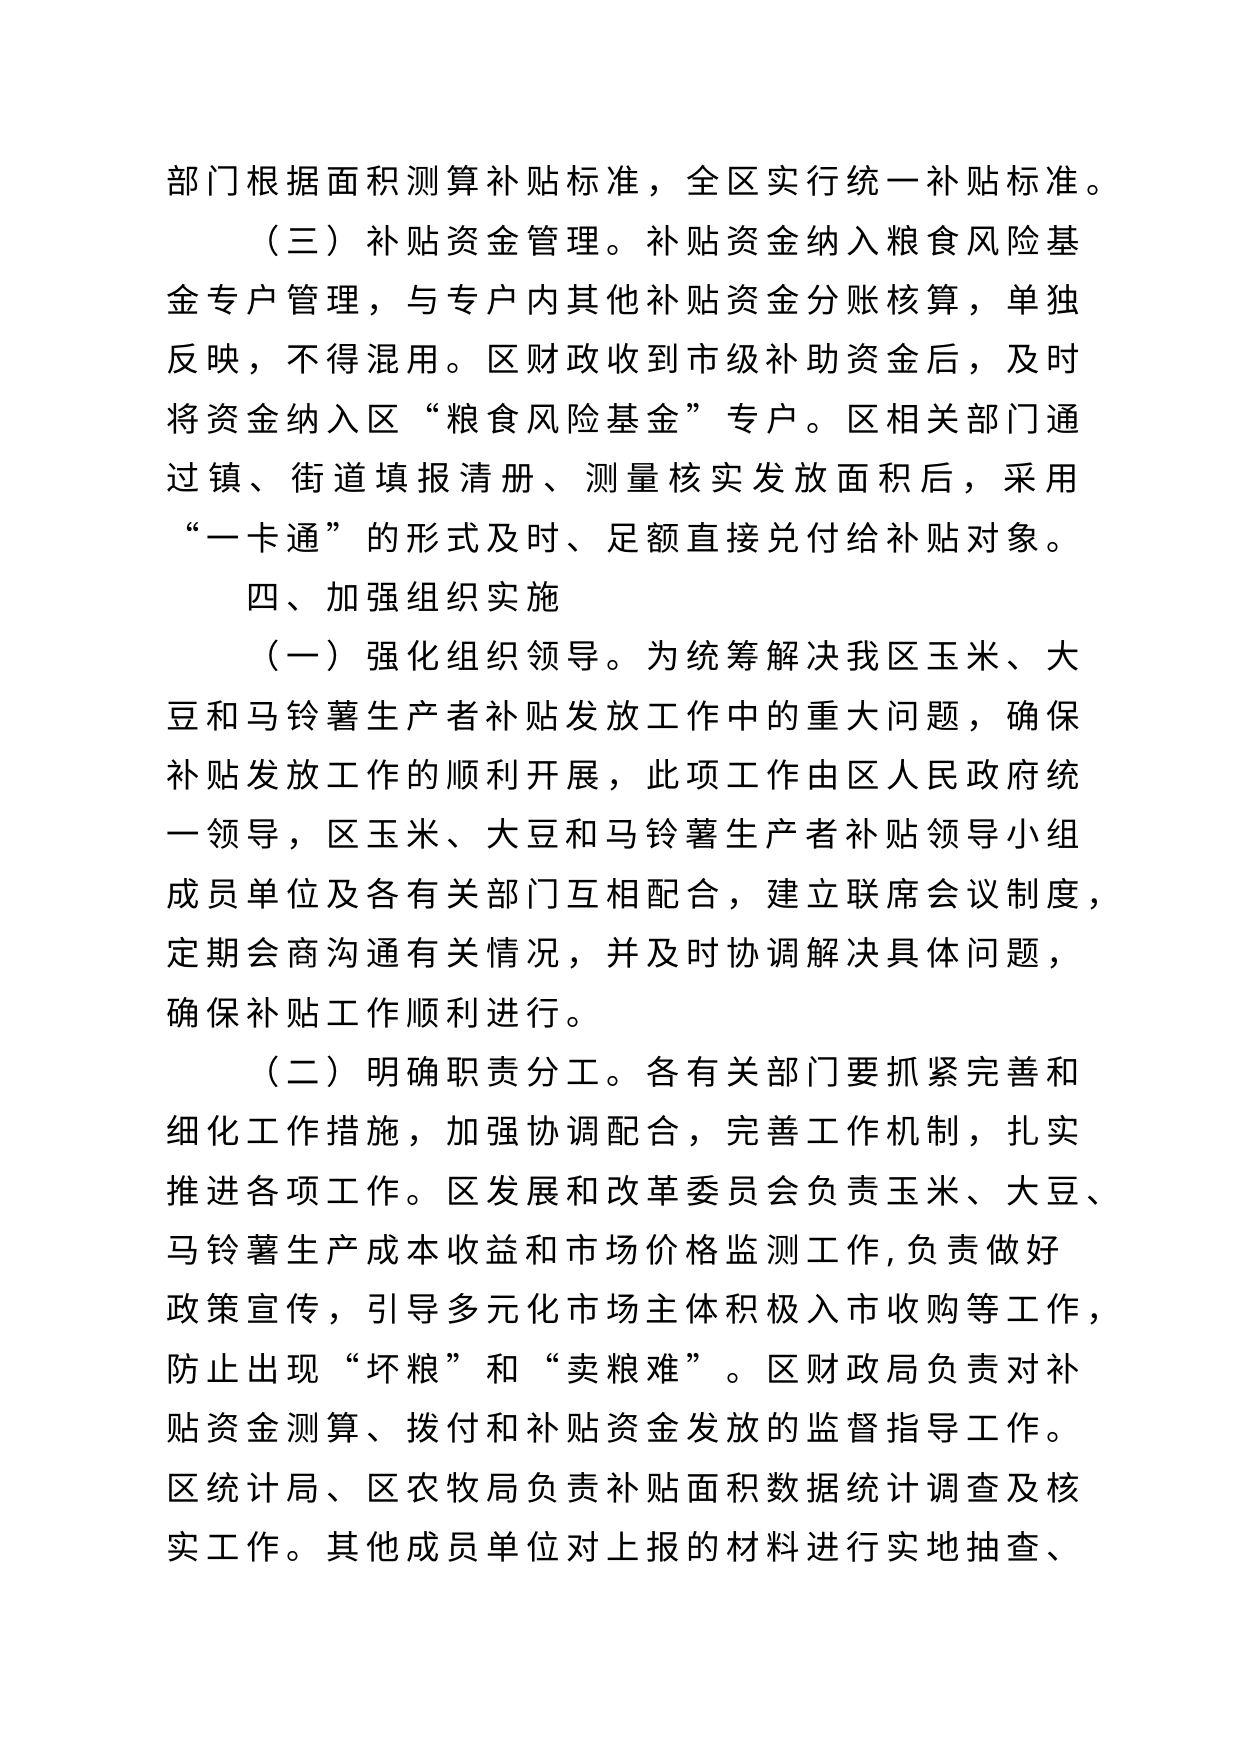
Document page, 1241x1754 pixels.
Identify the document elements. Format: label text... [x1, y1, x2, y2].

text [166, 1040, 1086, 1574]
text （三）补贴资金管理。补贴资金纳入粮食风险基金专户管理，与专户内其他补贴资金分账核算，单独反映，不得混用。区财政收到市级补助资金后，及时将资金纳入区“粮食风险基金”专户。区相关部门通过镇、街道填报清册、测量核实发放面积后，采用“一卡通”的形式及时、足额直接兑付给补贴对象。 [166, 209, 1086, 565]
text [166, 149, 1086, 209]
text （一）强化组织领导。为统筹解决我区玉米、大豆和马铃薯生产者补贴发放工作中的重大问题，确保补贴发放工作的顺利开展，此项工作由区人民政府统一领导，区玉米、大豆和马铃薯生产者补贴领导小组成员单位及各有关部门互相配合，建立联席会议制度，定期会商沟通有关情况，并及时协调解决具体问题，确保补贴工作顺利进行。 [166, 624, 1086, 1040]
text 四、加强组织实施 [166, 565, 1086, 624]
